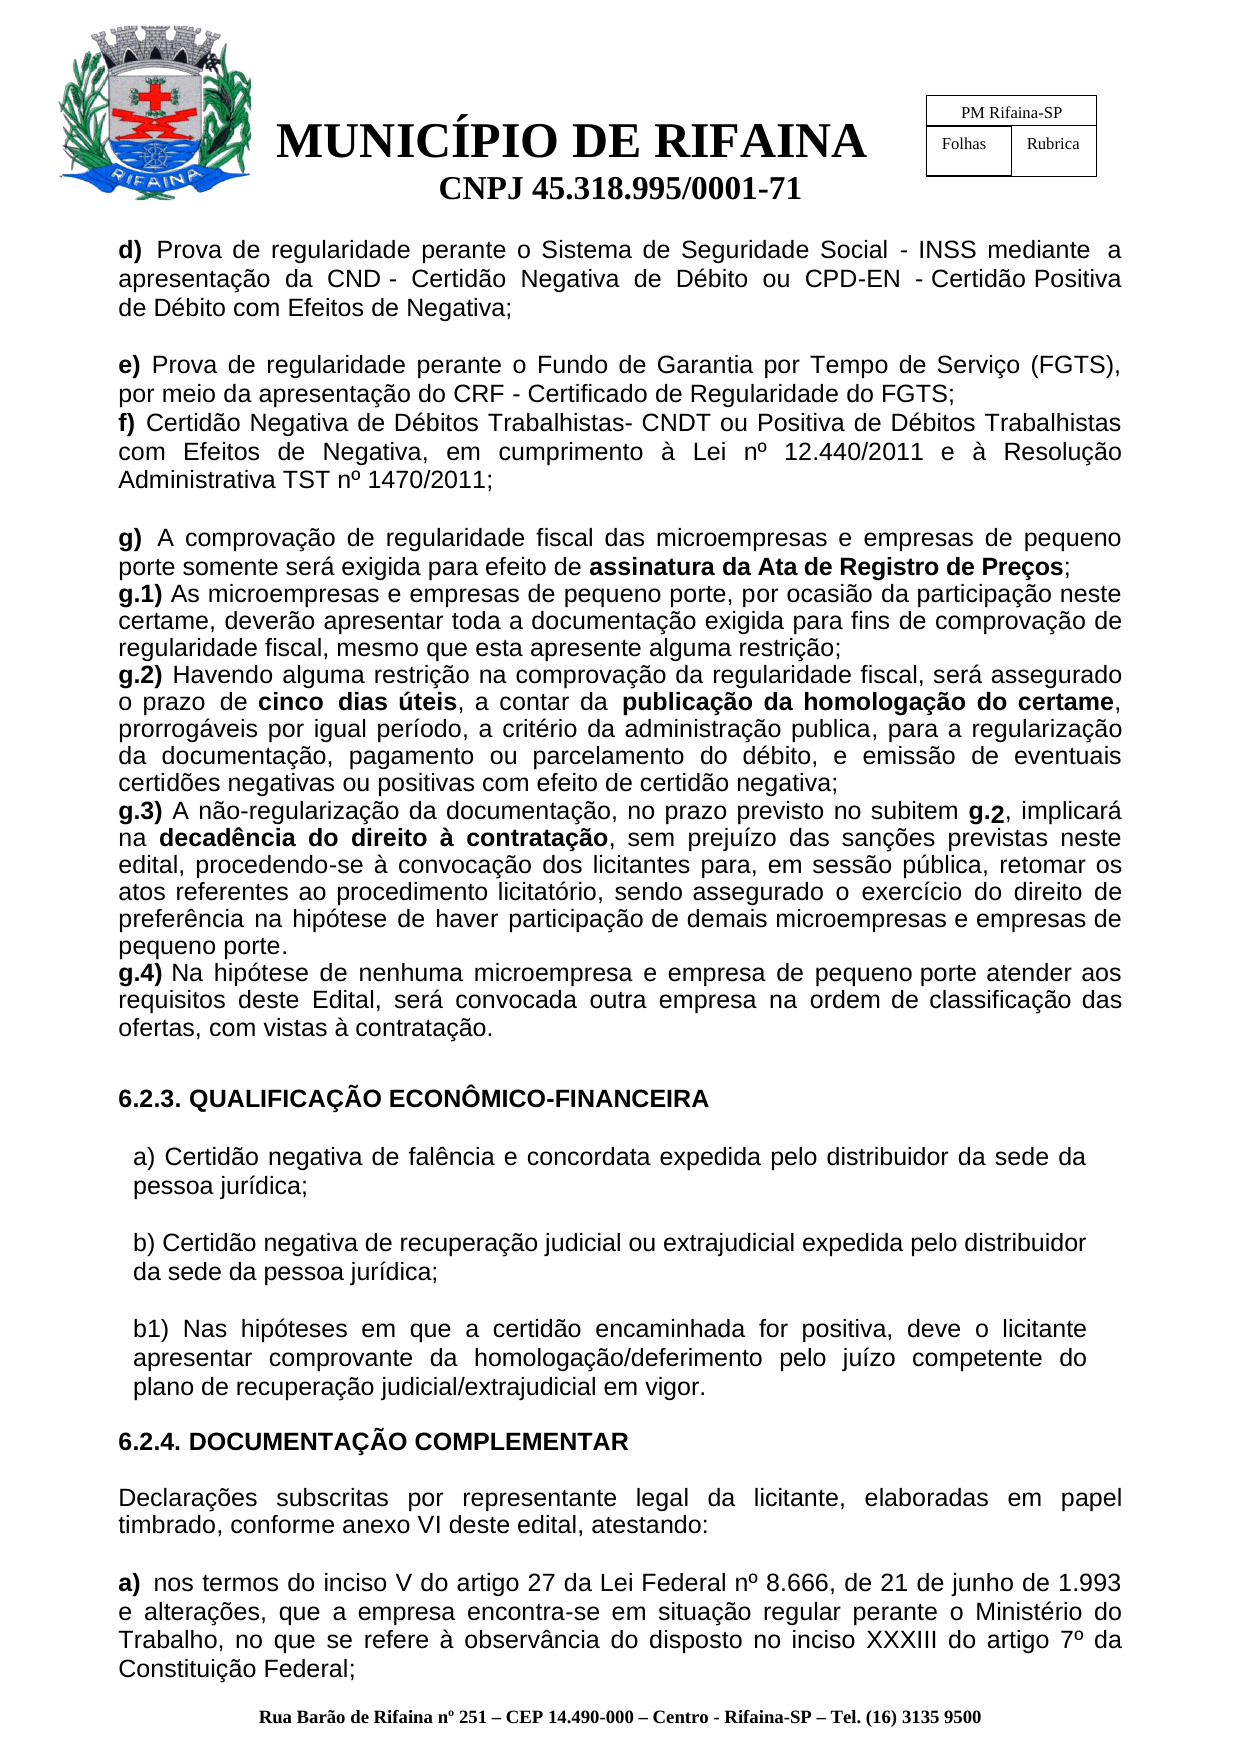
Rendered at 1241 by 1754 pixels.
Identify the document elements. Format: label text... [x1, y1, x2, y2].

text g.1) As microempresas e empresas de pequeno porte, por ocasião da participação neste certame, deverão apresentar toda a documentação exigida para fins de comprovação de regularidade fiscal, mesmo que esta apresente alguma restrição; [118, 581, 1122, 662]
picture [57, 22, 252, 201]
text g.2) Havendo alguma restrição na comprovação da regularidade fiscal, será assegurado o prazo de cinco dias úteis, a contar da publicação da homologação do certame, prorrogáveis por igual período, a critério da administração publica, para a regularização da documentação, pagamento ou parcelamento do débito, e emissão de eventuais certidões negativas ou positivas com efeito de certidão negativa; [118, 662, 1122, 797]
text a) nos termos do inciso V do artigo 27 da Lei Federal nº 8.666, de 21 de junho de 1.993 e alterações, que a empresa encontra-se em situação regular perante o Ministério do Trabalho, no que se refere à observância do disposto no inciso XXXIII do artigo 7º da Constituição Federal; [118, 1568, 1122, 1683]
text g) A comprovação de regularidade fiscal das microempresas e empresas de pequeno porte somente será exigida para efeito de assinatura da Ata de Registro de Preços; [118, 523, 1122, 580]
text Declarações subscritas por representante legal da licitante, elaboradas em papel timbrado, conforme anexo VI deste edital, atestando: [118, 1485, 1122, 1539]
text 6.2.3. QUALIFICAÇÃO ECONÔMICO-FINANCEIRA [118, 1084, 1122, 1113]
text g.4) Na hipótese de nenhuma microempresa e empresa de pequeno porte atender aos requisitos deste Edital, será convocada outra empresa na ordem de classificação das ofertas, com vistas à contratação. [118, 960, 1122, 1041]
text e) Prova de regularidade perante o Fundo de Garantia por Tempo de Serviço (FGTS), por meio da apresentação do CRF - Certificado de Regularidade do FGTS; [118, 350, 1122, 408]
text b1) Nas hipóteses em que a certidão encaminhada for positiva, deve o licitante apresentar comprovante da homologação/deferimento pelo juízo competente do plano de recuperação judicial/extrajudicial em vigor. [133, 1314, 1088, 1401]
text f) Certidão Negativa de Débitos Trabalhistas- CNDT ou Positiva de Débitos Trabalhistas com Efeitos de Negativa, em cumprimento à Lei nº 12.440/2011 e à Resolução Administrativa TST nº 1470/2011; [118, 408, 1122, 494]
text 6.2.4. DOCUMENTAÇÃO COMPLEMENTAR [118, 1427, 1122, 1456]
text b) Certidão negativa de recuperação judicial ou extrajudicial expedida pelo distribuidor da sede da pessoa jurídica; [133, 1228, 1088, 1286]
text d) Prova de regularidade perante o Sistema de Seguridade Social - INSS mediante a apresentação da CND - Certidão Negativa de Débito ou CPD-EN - Certidão Positiva de Débito com Efeitos de Negativa; [118, 235, 1122, 321]
text g.3) A não-regularização da documentação, no prazo previsto no subitem g.2, implicará na decadência do direito à contratação, sem prejuízo das sanções previstas neste edital, procedendo-se à convocação dos licitantes para, em sessão pública, retomar os atos referentes ao procedimento licitatório, sendo assegurado o exercício do direito de preferência na hipótese de haver participação de demais microempresas e empresas de pequeno porte. [118, 798, 1122, 960]
text a) Certidão negativa de falência e concordata expedida pelo distribuidor da sede da pessoa jurídica; [133, 1142, 1088, 1199]
